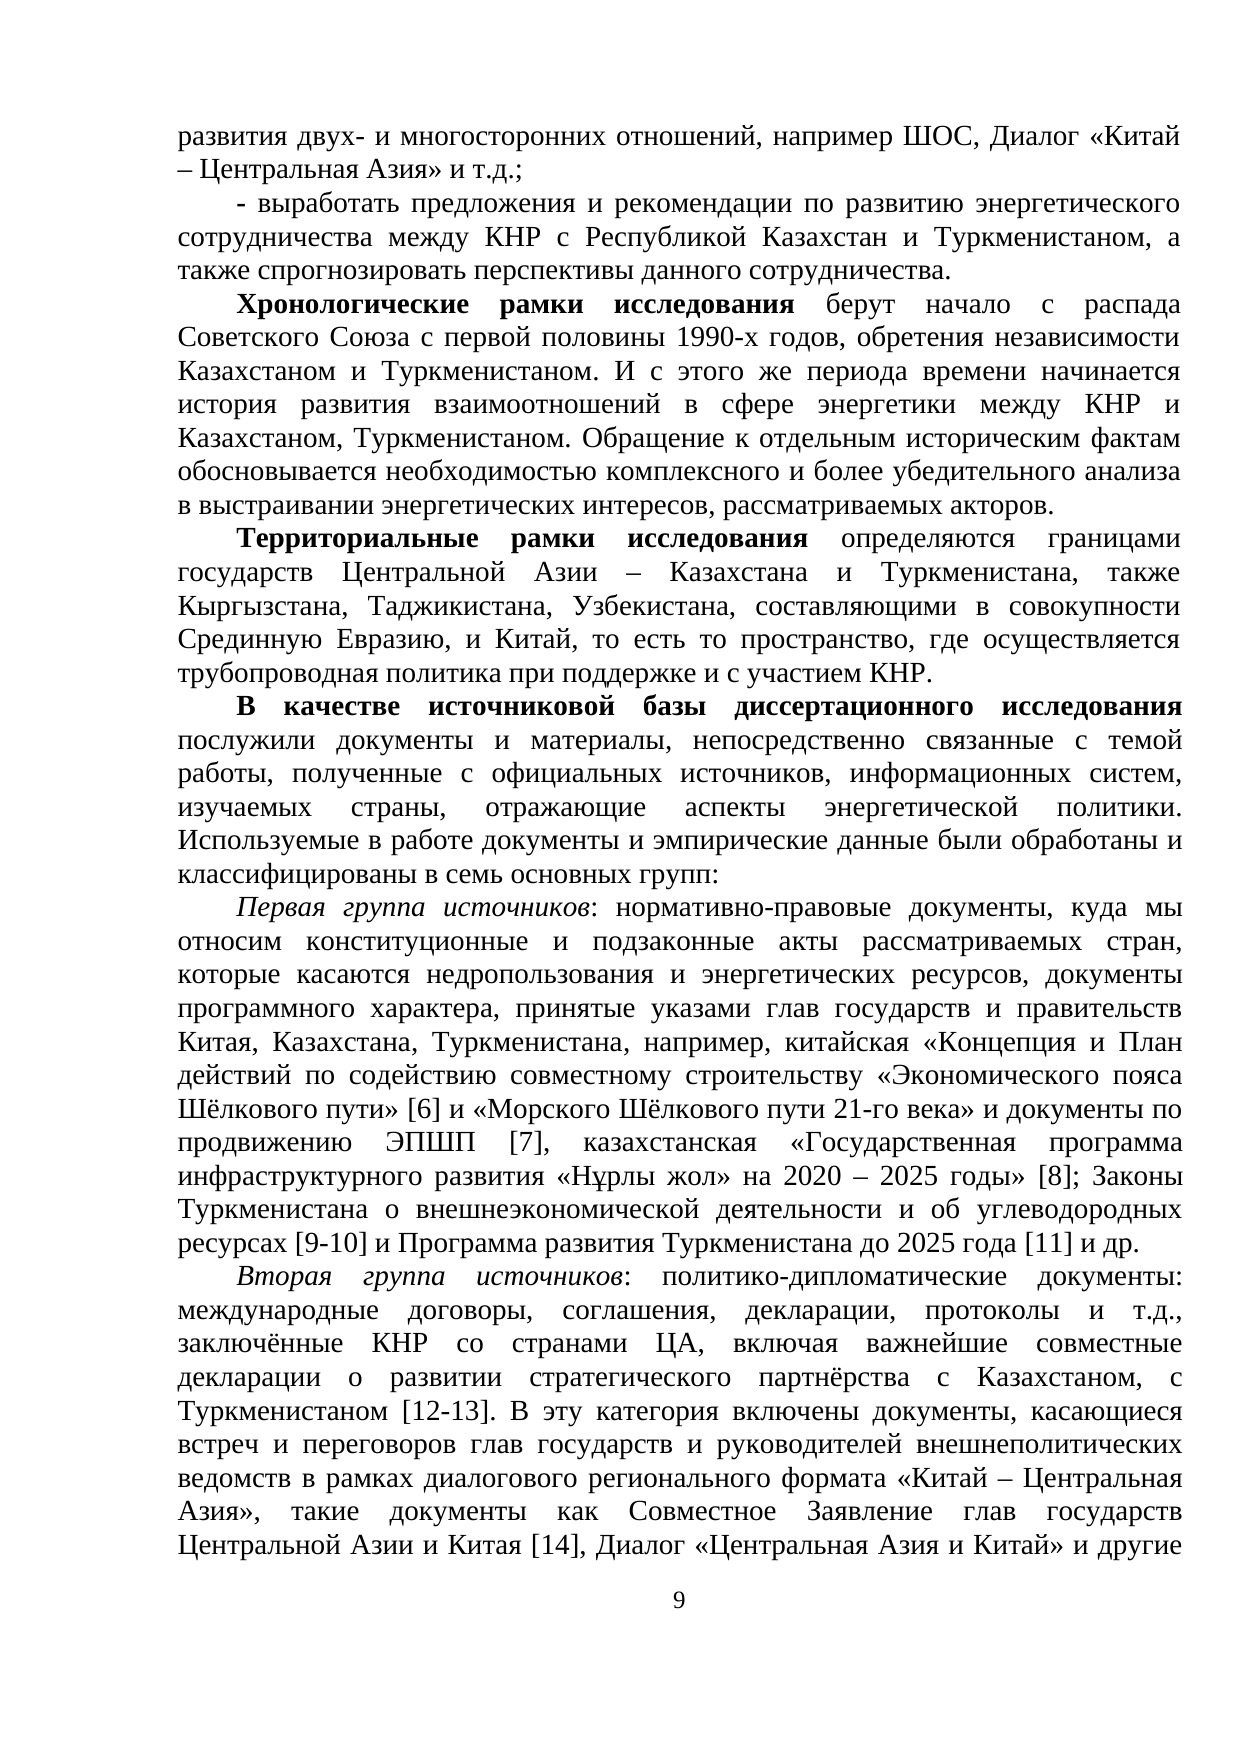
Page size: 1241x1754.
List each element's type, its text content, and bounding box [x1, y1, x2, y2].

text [177, 118, 1181, 185]
text Территориальные рамки исследования определяются границами государств Центральной Азии – Казахстана и Туркменистана, также Кыргызстана, Таджикистана, Узбекистана, составляющими в совокупности Срединную Евразию, и Китай, то есть то пространство, где осуществляется трубопроводная политика при поддержке и с участием КНР. [177, 521, 1181, 688]
text Первая группа источников: нормативно-правовые документы, куда мы относим конституционные и подзаконные акты рассматриваемых стран, которые касаются недропользования и энергетических ресурсов, документы программного характера, принятые указами глав государств и правительств Китая, Казахстана, Туркменистана, например, китайская «Концепция и План действий по содействию совместному строительству «Экономического пояса Шёлкового пути» [6] и «Морского Шёлкового пути 21-го века» и документы по продвижению ЭПШП [7], казахстанская «Государственная программа инфраструктурного развития «Нұрлы жол» на 2020 – 2025 годы» [8]; Законы Туркменистана о внешнеэкономической деятельности и об углеводородных ресурсах [9-10] и Программа развития Туркменистана до 2025 года [11] и др. [177, 889, 1183, 1258]
text В качестве источниковой базы диссертационного исследования послужили документы и материалы, непосредственно связанные с темой работы, полученные с официальных источников, информационных систем, изучаемых страны, отражающие аспекты энергетической политики. Используемые в работе документы и эмпирические данные были обработаны и классифицированы в семь основных групп: [177, 688, 1183, 889]
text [177, 1258, 1183, 1560]
text - выработать предложения и рекомендации по развитию энергетического сотрудничества между КНР с Республикой Казахстан и Туркменистаном, а также спрогнозировать перспективы данного сотрудничества. [177, 185, 1181, 286]
text Хронологические рамки исследования берут начало с распада Советского Союза с первой половины 1990-х годов, обретения независимости Казахстаном и Туркменистаном. И с этого же периода времени начинается история развития взаимоотношений в сфере энергетики между КНР и Казахстаном, Туркменистаном. Обращение к отдельным историческим фактам обосновывается необходимостью комплексного и более убедительного анализа в выстраивании энергетических интересов, рассматриваемых акторов. [177, 286, 1181, 521]
